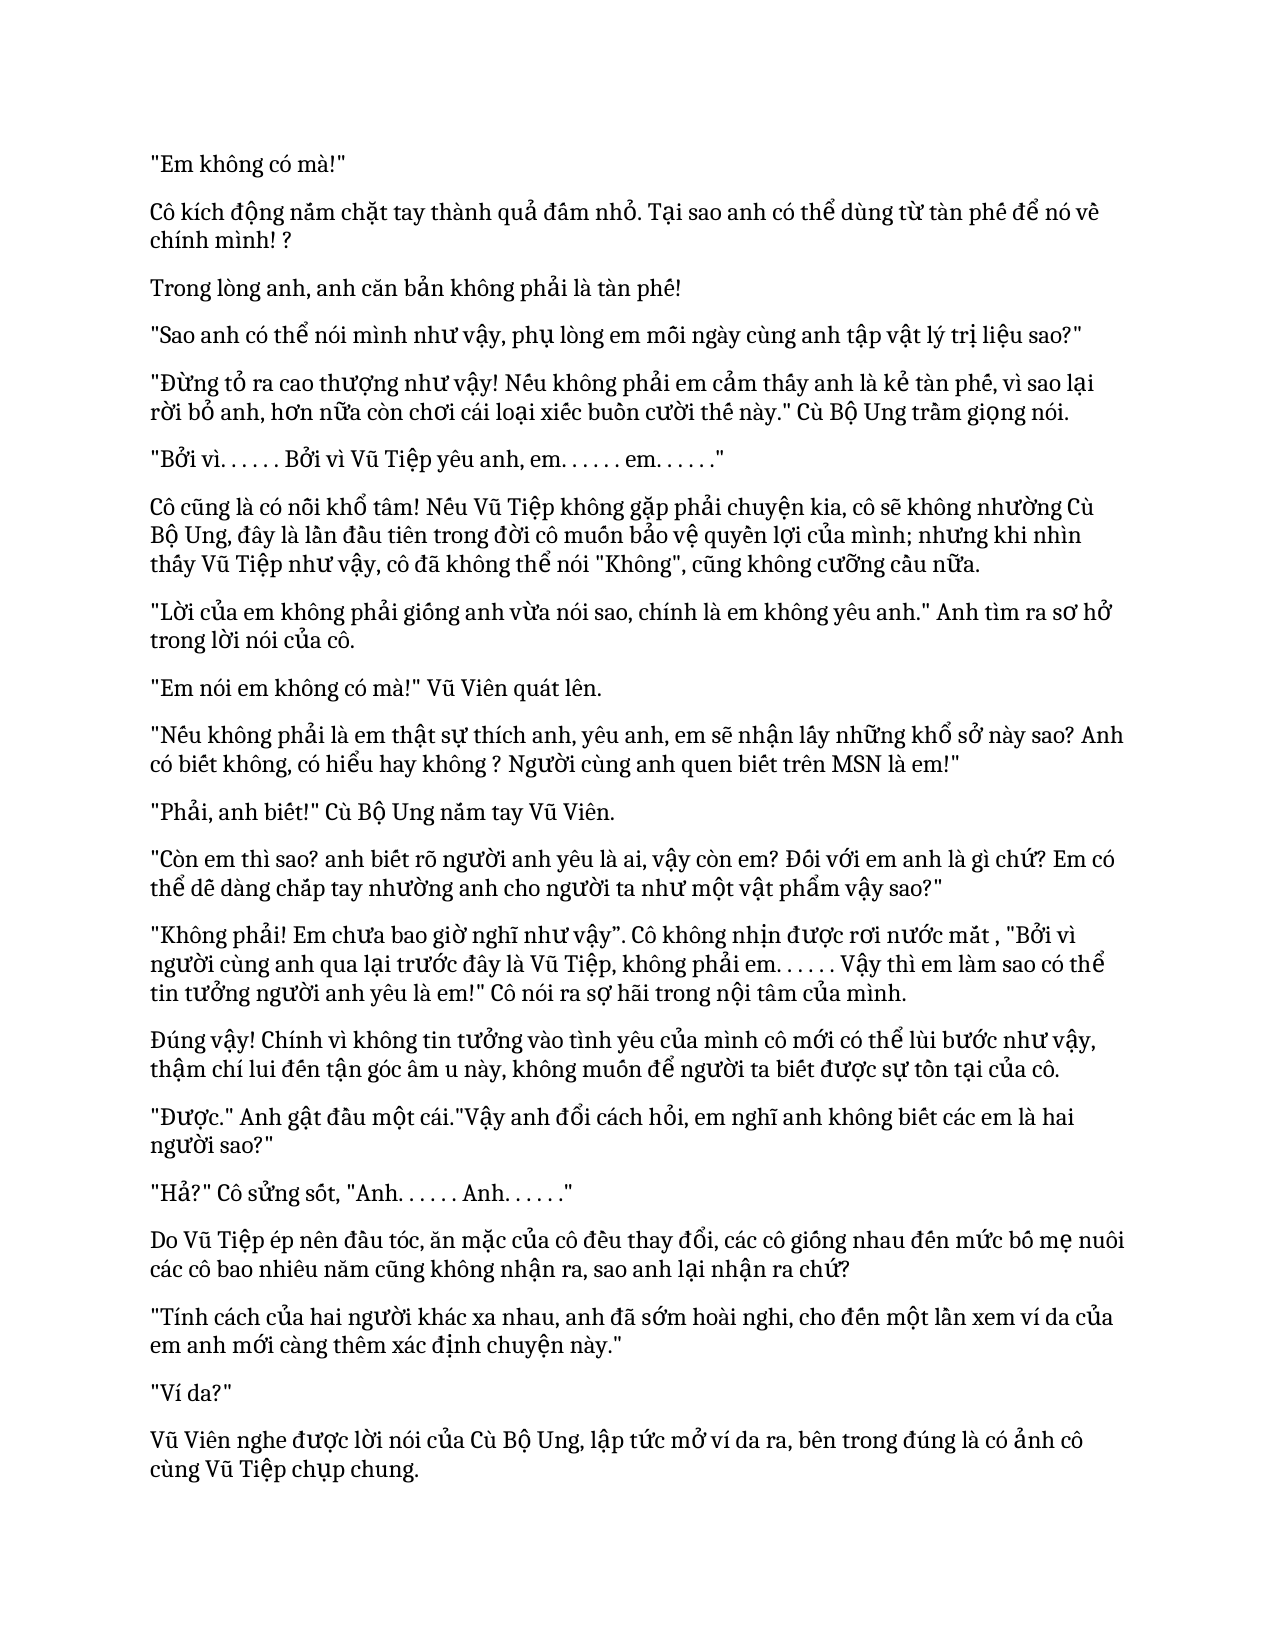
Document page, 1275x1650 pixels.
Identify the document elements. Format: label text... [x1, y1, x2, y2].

text "Lời của em không phải giống anh vừa nói sao, chính là em không yêu anh." Anh tìm ra sơ hở trong lời nói của cô. [150, 597, 1125, 655]
text "Phải, anh biết!" Cù Bộ Ung nắm tay Vũ Viên. [150, 797, 1125, 826]
text "Được." Anh gật đầu một cái."Vậy anh đổi cách hỏi, em nghĩ anh không biết các em là hai người sao?" [150, 1102, 1125, 1160]
text "Còn em thì sao? anh biết rõ người anh yêu là ai, vậy còn em? Đối với em anh là gì chứ? Em có thể dễ dàng chắp tay nhường anh cho người ta như một vật phẩm vậy sao?" [150, 845, 1125, 902]
text "Hả?" Cô sửng sốt, "Anh. . . . . . Anh. . . . . ." [150, 1179, 1125, 1207]
text "Đừng tỏ ra cao thượng như vậy! Nếu không phải em cảm thấy anh là kẻ tàn phế, vì sao lại rời bỏ anh, hơn nữa còn chơi cái loại xiếc buồn cười thế này." Cù Bộ Ung trầm giọng nói. [150, 369, 1125, 426]
text Đúng vậy! Chính vì không tin tưởng vào tình yêu của mình cô mới có thể lùi bước như vậy, thậm chí lui đến tận góc âm u này, không muốn để người ta biết được sự tồn tại của cô. [150, 1026, 1125, 1084]
text "Bởi vì. . . . . . Bởi vì Vũ Tiệp yêu anh, em. . . . . . em. . . . . ." [150, 445, 1125, 474]
text "Không phải! Em chưa bao giờ nghĩ như vậy”. Cô không nhịn được rơi nước mắt , "Bởi vì người cùng anh qua lại trước đây là Vũ Tiệp, không phải em. . . . . . Vậy thì em làm sao có thể tin tưởng người anh yêu là em!" Cô nói ra sợ hãi trong nội tâm của mình. [150, 921, 1125, 1007]
text "Sao anh có thể nói mình như vậy, phụ lòng em mỗi ngày cùng anh tập vật lý trị liệu sao?" [150, 321, 1125, 350]
text Trong lòng anh, anh căn bản không phải là tàn phế! [150, 274, 1125, 302]
text Cô cũng là có nỗi khổ tâm! Nếu Vũ Tiệp không gặp phải chuyện kia, cô sẽ không nhường Cù Bộ Ung, đây là lần đầu tiên trong đời cô muốn bảo vệ quyền lợi của mình; nhưng khi nhìn thấy Vũ Tiệp như vậy, cô đã không thể nói "Không", cũng không cưỡng cầu nữa. [150, 492, 1125, 579]
text "Tính cách của hai người khác xa nhau, anh đã sớm hoài nghi, cho đến một lần xem ví da của em anh mới càng thêm xác định chuyện này." [150, 1302, 1125, 1360]
text Cô kích động nắm chặt tay thành quả đấm nhỏ. Tại sao anh có thể dùng từ tàn phế để nó về chính mình! ? [150, 197, 1125, 255]
text "Nếu không phải là em thật sự thích anh, yêu anh, em sẽ nhận lấy những khổ sở này sao? Anh có biết không, có hiểu hay không ? Người cùng anh quen biết trên MSN là em!" [150, 721, 1125, 779]
text Vũ Viên nghe được lời nói của Cù Bộ Ung, lập tức mở ví da ra, bên trong đúng là có ảnh cô cùng Vũ Tiệp chụp chung. [150, 1426, 1125, 1484]
text "Ví da?" [150, 1379, 1125, 1407]
text "Em không có mà!" [150, 150, 1125, 179]
text Do Vũ Tiệp ép nên đầu tóc, ăn mặc của cô đều thay đổi, các cô giống nhau đến mức bố mẹ nuôi các cô bao nhiêu năm cũng không nhận ra, sao anh lại nhận ra chứ? [150, 1226, 1125, 1284]
text "Em nói em không có mà!" Vũ Viên quát lên. [150, 674, 1125, 702]
